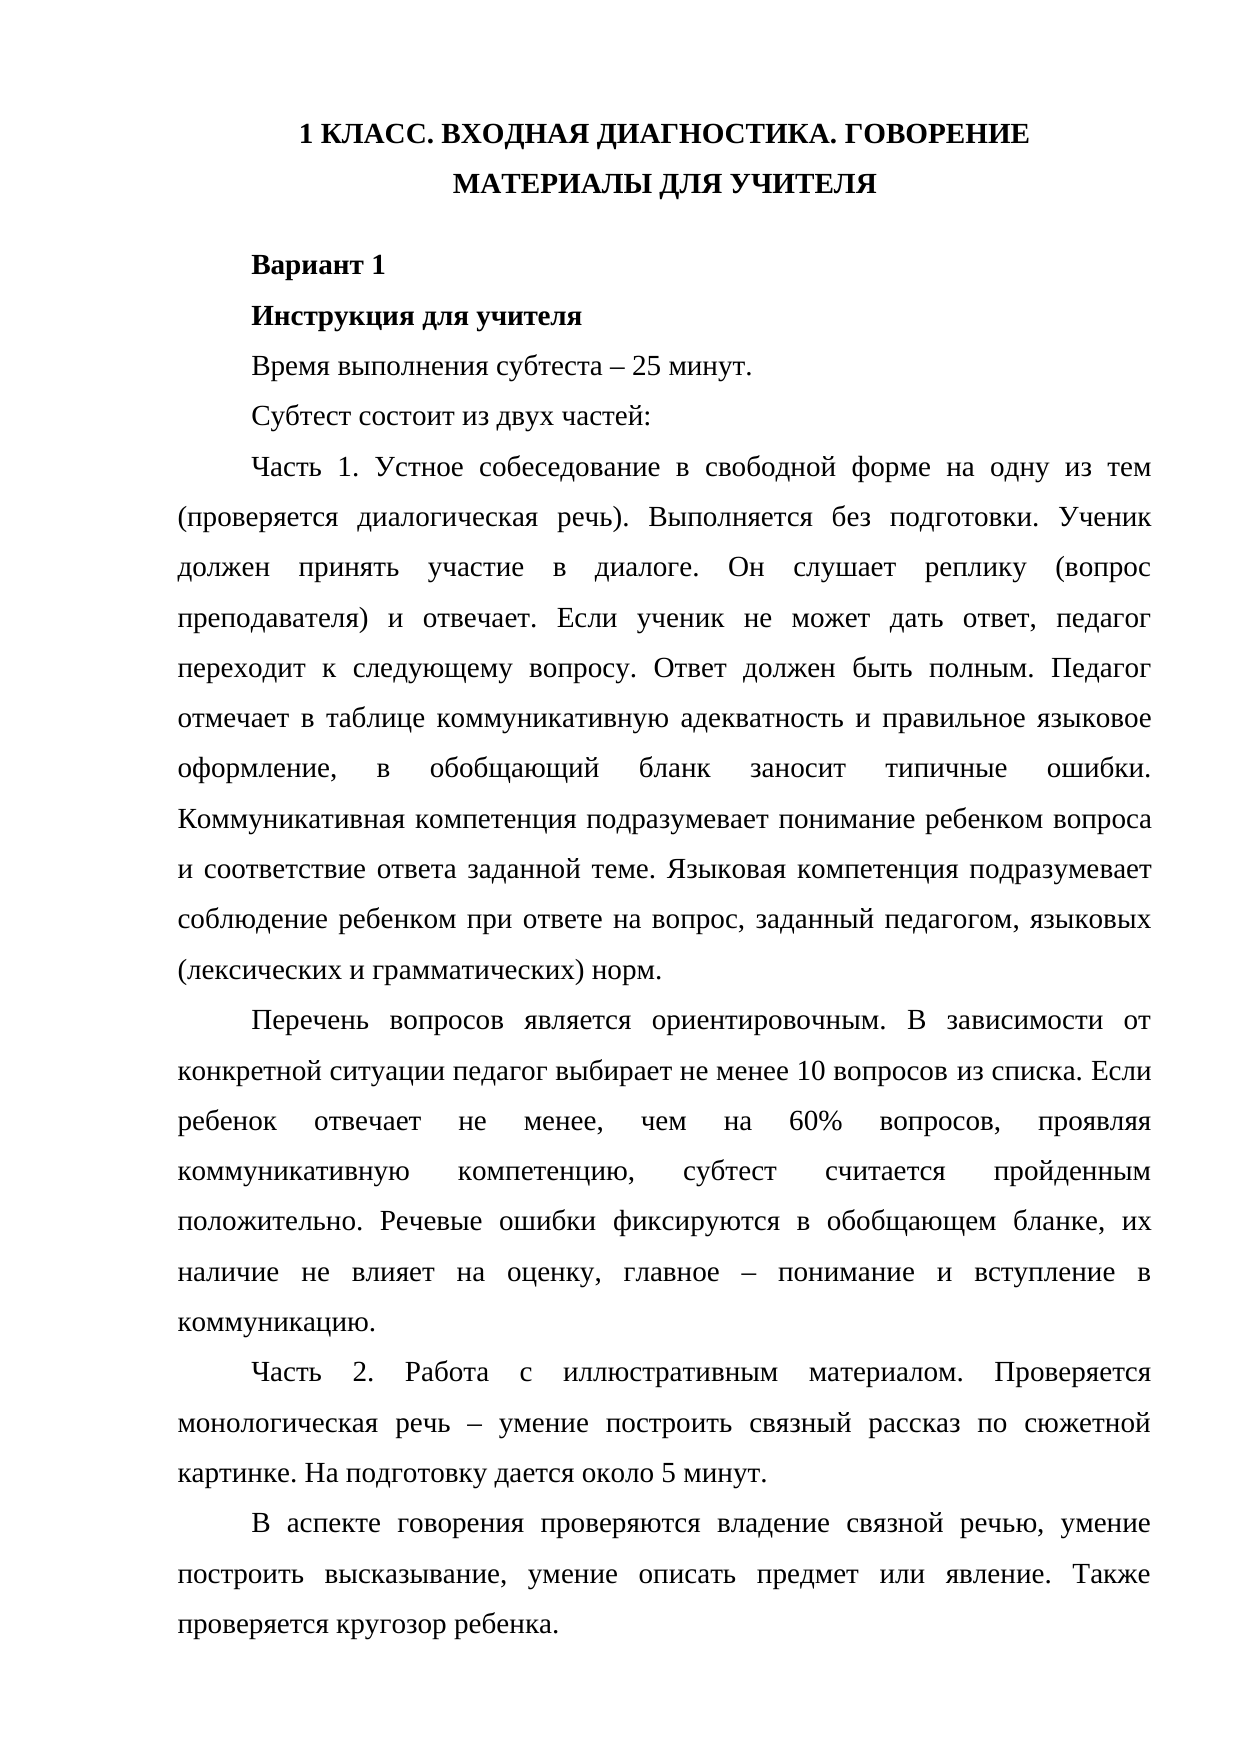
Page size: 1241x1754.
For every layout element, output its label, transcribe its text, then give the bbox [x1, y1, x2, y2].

text Часть 2. Работа с иллюстративным материалом. Проверяется монологическая речь – умение построить связный рассказ по сюжетной картинке. На подготовку дается около 5 минут. [177, 1354, 1152, 1489]
text В аспекте говорения проверяются владение связной речью, умение построить высказывание, умение описать предмет или явление. Также проверяется кругозор ребенка. [177, 1505, 1152, 1639]
subtitle 1 КЛАСС. ВХОДНАЯ ДИАГНОСТИКА. ГОВОРЕНИЕ МАТЕРИАЛЫ ДЛЯ УЧИТЕЛЯ [299, 116, 1198, 200]
text Перечень вопросов является ориентировочным. В зависимости от конкретной ситуации педагог выбирает не менее 10 вопросов из списка. Если ребенок отвечает не менее, чем на 60% вопросов, проявляя коммуникативную компетенцию, субтест считается пройденным положительно. Речевые ошибки фиксируются в обобщающем бланке, их наличие не влияет на оценку, главное – понимание и вступление в коммуникацию. [177, 1002, 1152, 1338]
text Вариант 1 [251, 247, 1198, 281]
text Время выполнения субтеста – 25 минут. Субтест состоит из двух частей: [251, 348, 773, 432]
text Часть 1. Устное собеседование в свободной форме на одну из тем (проверяется диалогическая речь). Выполняется без подготовки. Ученик должен принять участие в диалоге. Он слушает реплику (вопрос преподавателя) и отвечает. Если ученик не может дать ответ, педагог переходит к следующему вопросу. Ответ должен быть полным. Педагог отмечает в таблице коммуникативную адекватность и правильное языковое оформление, в обобщающий бланк заносит типичные ошибки. Коммуникативная компетенция подразумевает понимание ребенком вопроса и соответствие ответа заданной теме. Языковая компетенция подразумевает соблюдение ребенком при ответе на вопрос, заданный педагогом, языковых (лексических и грамматических) норм. [177, 449, 1152, 985]
text Инструкция для учителя [251, 298, 1198, 331]
